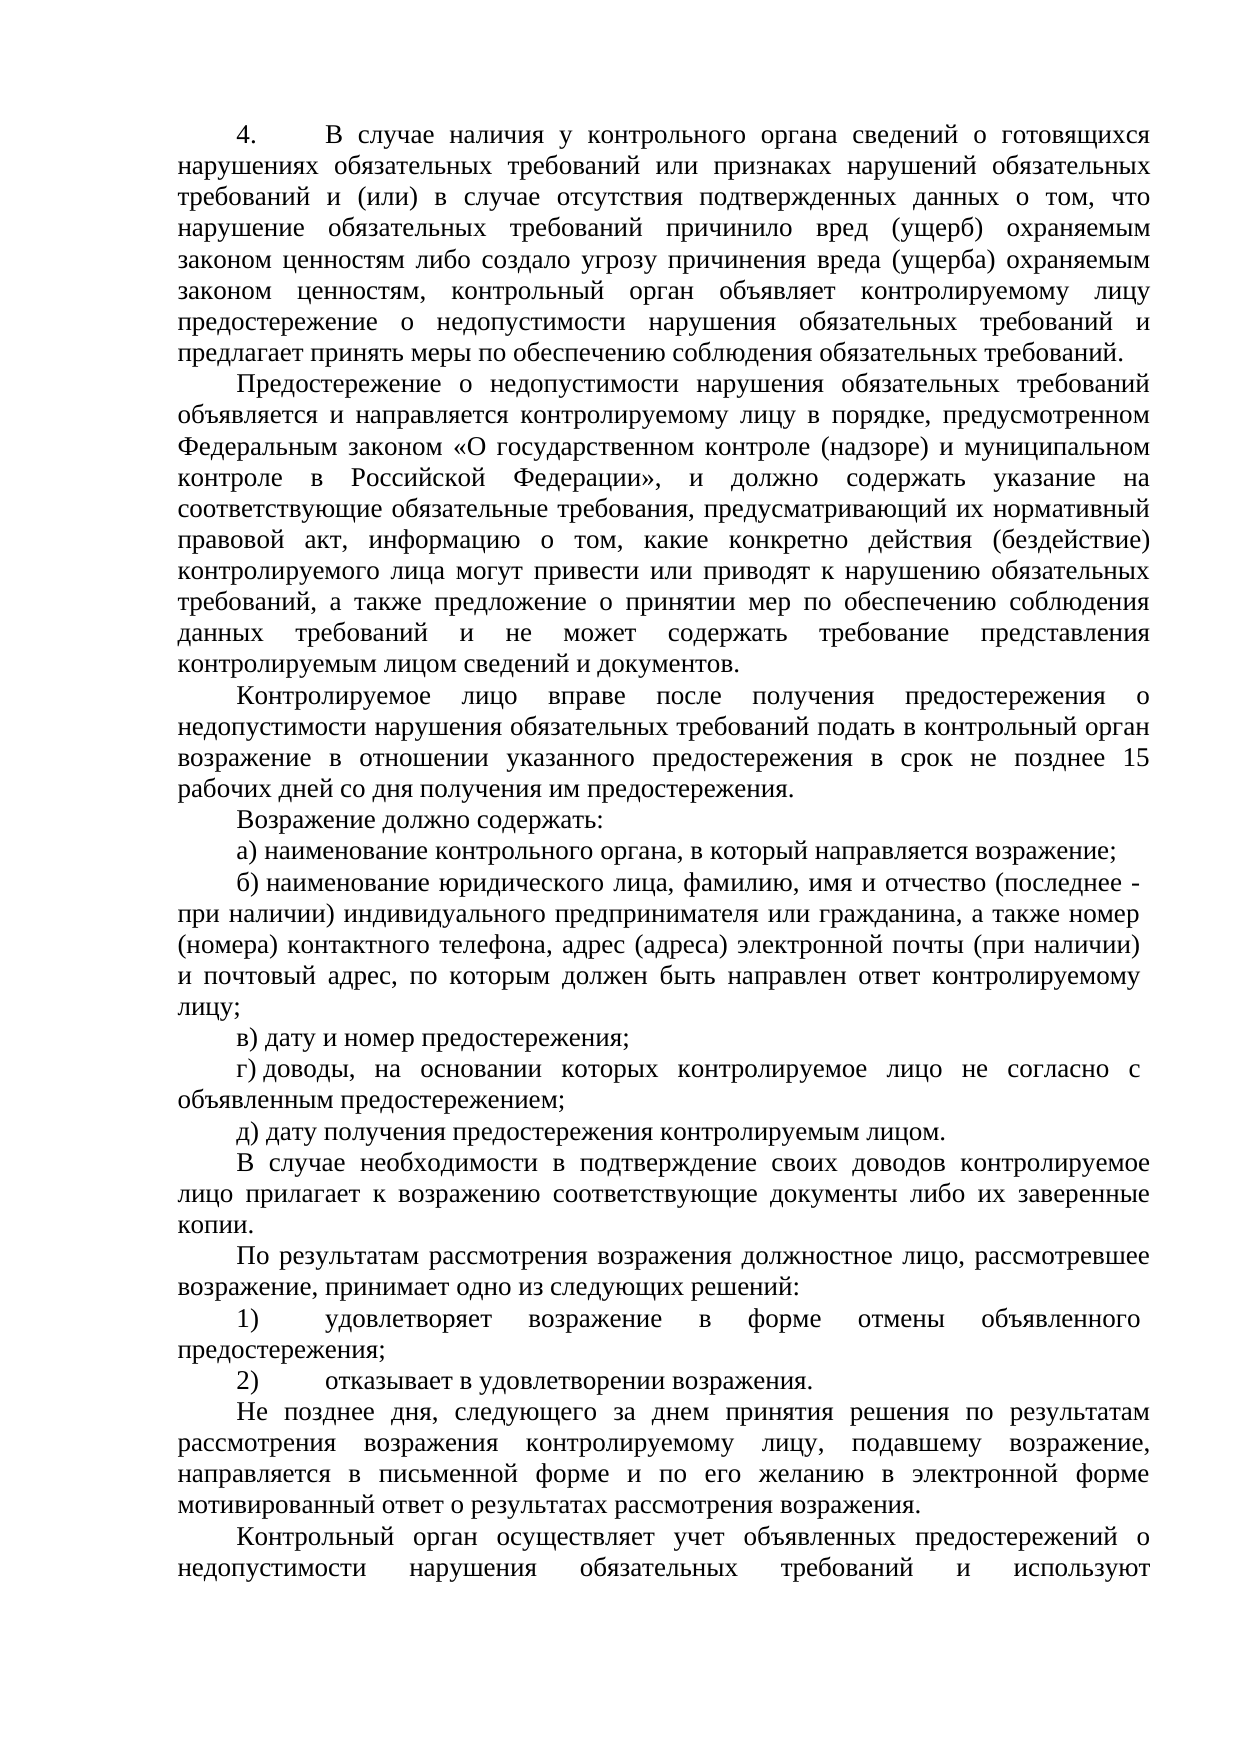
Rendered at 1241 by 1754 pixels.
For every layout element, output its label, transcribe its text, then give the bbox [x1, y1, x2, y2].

text Возражение должно содержать: [177, 803, 1151, 834]
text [177, 1520, 1151, 1582]
list В случае наличия у контрольного органа сведений о готовящихся нарушениях обязательных требований или признаках нарушений обязательных требований и (или) в случае отсутствия подтвержденных данных о том, что нарушение обязательных требований причинило вред (ущерб) охраняемым законом ценностям либо создало угрозу причинения вреда (ущерба) охраняемым законом ценностям, контрольный орган объявляет контролируемому лицу предостережение о недопустимости нарушения обязательных требований и предлагает принять меры по обеспечению соблюдения обязательных требований. [177, 118, 1152, 367]
text 2) отказывает в удовлетворении возражения. [177, 1364, 1141, 1395]
text Контролируемое лицо вправе после получения предостережения о недопустимости нарушения обязательных требований подать в контрольный орган возражение в отношении указанного предостережения в срок не позднее 15 рабочих дней со дня получения им предостережения. [177, 679, 1151, 803]
list дату получения предостережения контролируемым лицом. [177, 1115, 1141, 1146]
text По результатам рассмотрения возражения должностное лицо, рассмотревшее возражение, принимает одно из следующих решений: [177, 1239, 1151, 1302]
text 1) удовлетворяет возражение в форме отмены объявленного предостережения; [177, 1302, 1141, 1364]
list доводы, на основании которых контролируемое лицо не согласно с объявленным предостережением; [177, 1052, 1141, 1115]
text В случае необходимости в подтверждение своих доводов контролируемое лицо прилагает к возражению соответствующие документы либо их заверенные копии. [177, 1146, 1151, 1239]
list наименование контрольного органа, в который направляется возражение; [177, 834, 1151, 866]
text Предостережение о недопустимости нарушения обязательных требований объявляется и направляется контролируемому лицу в порядке, предусмотренном Федеральным законом «О государственном контроле (надзоре) и муниципальном контроле в Российской Федерации», и должно содержать указание на соответствующие обязательные требования, предусматривающий их нормативный правовой акт, информацию о том, какие конкретно действия (бездействие) контролируемого лица могут привести или приводят к нарушению обязательных требований, а также предложение о принятии мер по обеспечению соблюдения данных требований и не может содержать требование представления контролируемым лицом сведений и документов. [177, 367, 1151, 679]
text Не позднее дня, следующего за днем принятия решения по результатам рассмотрения возражения контролируемому лицу, подавшему возражение, направляется в письменной форме и по его желанию в электронной форме мотивированный ответ о результатах рассмотрения возражения. [177, 1395, 1151, 1520]
list наименование юридического лица, фамилию, имя и отчество (последнее - при наличии) индивидуального предпринимателя или гражданина, а также номер (номера) контактного телефона, адрес (адреса) электронной почты (при наличии) и почтовый адрес, по которым должен быть направлен ответ контролируемому лицу; [177, 866, 1141, 1021]
list дату и номер предостережения; [177, 1021, 1141, 1052]
